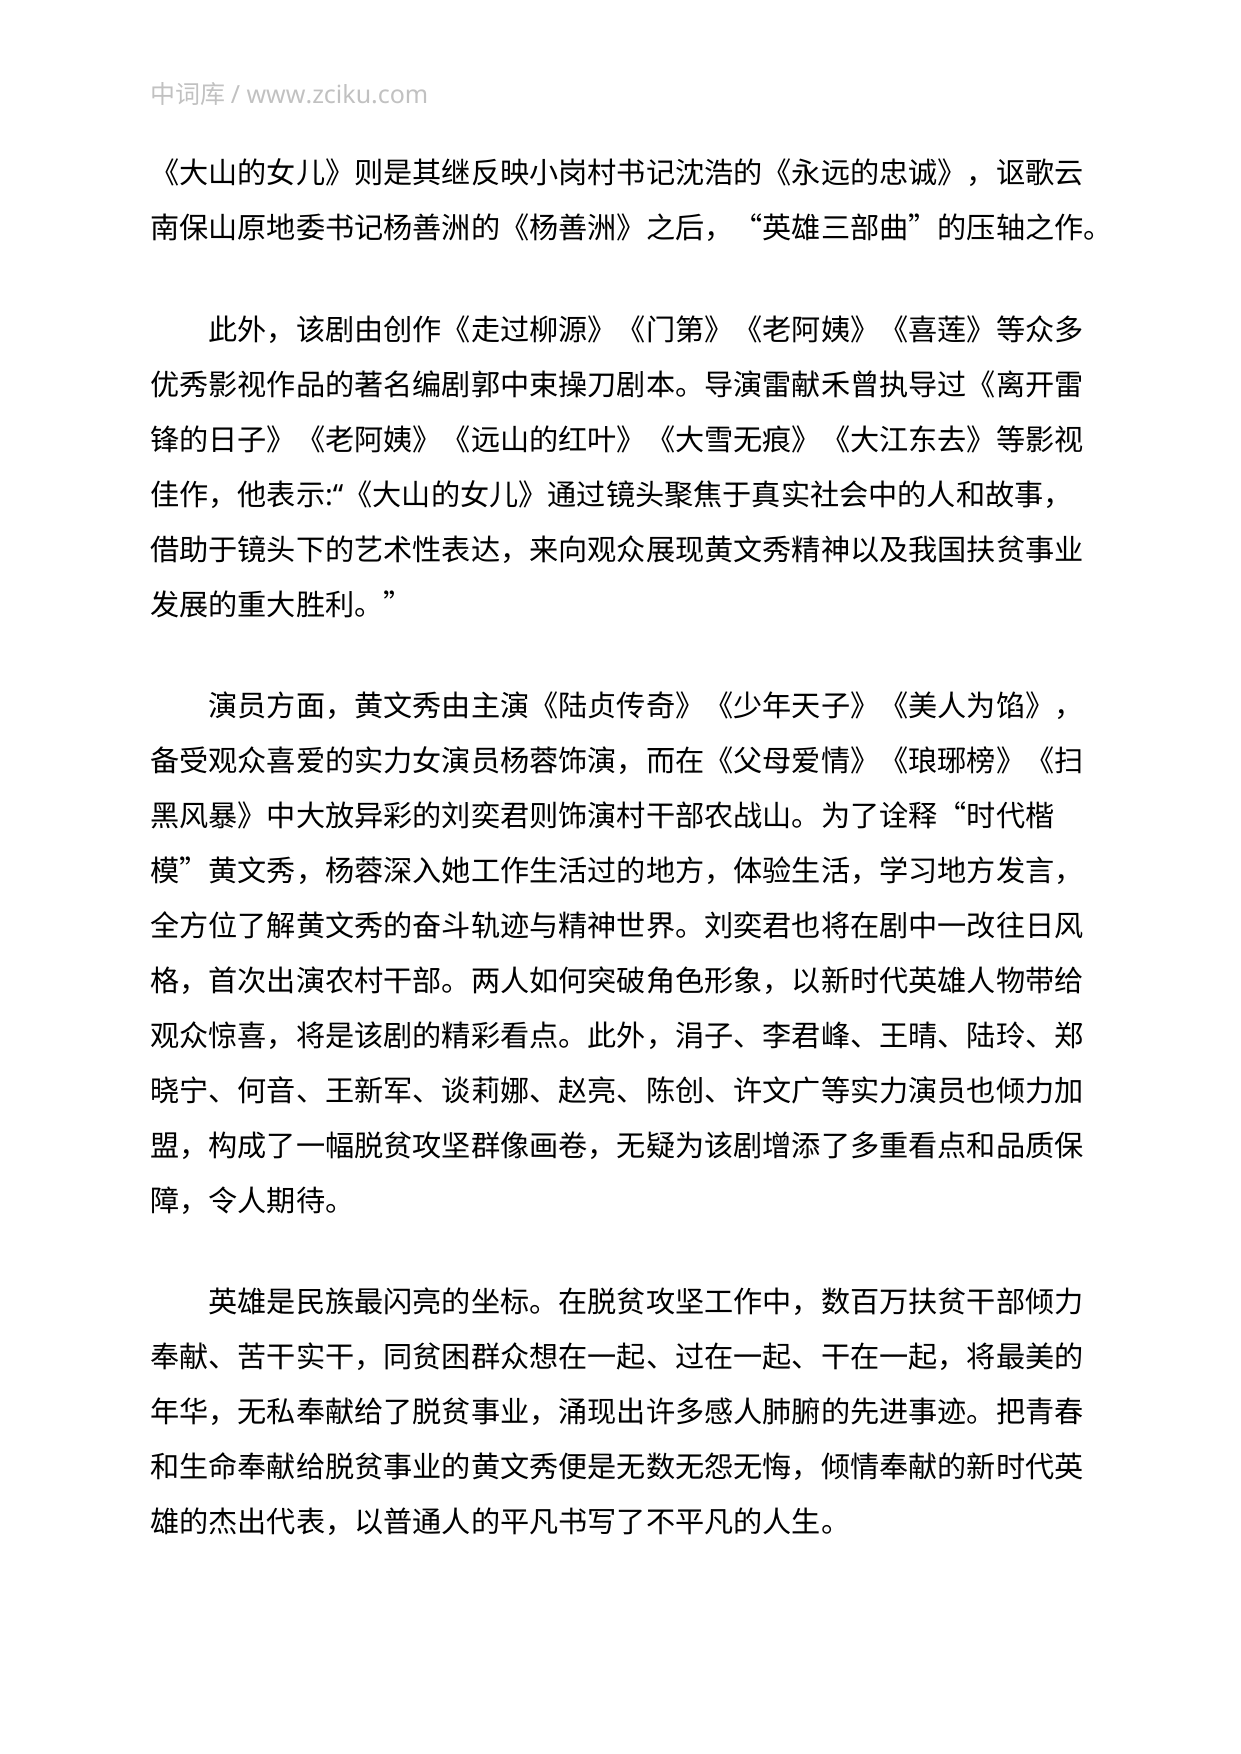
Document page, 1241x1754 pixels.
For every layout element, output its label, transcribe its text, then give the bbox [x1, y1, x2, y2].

text 英雄是民族最闪亮的坐标。在脱贫攻坚工作中，数百万扶贫干部倾力奉献、苦干实干，同贫困群众想在一起、过在一起、干在一起，将最美的年华，无私奉献给了脱贫事业，涌现出许多感人肺腑的先进事迹。把青春和生命奉献给脱贫事业的黄文秀便是无数无怨无悔，倾情奉献的新时代英雄的杰出代表，以普通人的平凡书写了不平凡的人生。 [150, 1279, 1090, 1541]
text 演员方面，黄文秀由主演《陆贞传奇》《少年天子》《美人为馅》，备受观众喜爱的实力女演员杨蓉饰演，而在《父母爱情》《琅琊榜》《扫黑风暴》中大放异彩的刘奕君则饰演村干部农战山。为了诠释“时代楷模”黄文秀，杨蓉深入她工作生活过的地方，体验生活，学习地方发言，全方位了解黄文秀的奋斗轨迹与精神世界。刘奕君也将在剧中一改往日风格，首次出演农村干部。两人如何突破角色形象，以新时代英雄人物带给观众惊喜，将是该剧的精彩看点。此外，涓子、李君峰、王晴、陆玲、郑晓宁、何音、王新军、谈莉娜、赵亮、陈创、许文广等实力演员也倾力加盟，构成了一幅脱贫攻坚群像画卷，无疑为该剧增添了多重看点和品质保障，令人期待。 [150, 683, 1090, 1219]
text 此外，该剧由创作《走过柳源》《门第》《老阿姨》《喜莲》等众多优秀影视作品的著名编剧郭中束操刀剧本。导演雷献禾曾执导过《离开雷锋的日子》《老阿姨》《远山的红叶》《大雪无痕》《大江东去》等影视佳作，他表示:“《大山的女儿》通过镜头聚焦于真实社会中的人和故事，借助于镜头下的艺术性表达，来向观众展现黄文秀精神以及我国扶贫事业发展的重大胜利。” [150, 307, 1090, 623]
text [150, 150, 1090, 247]
